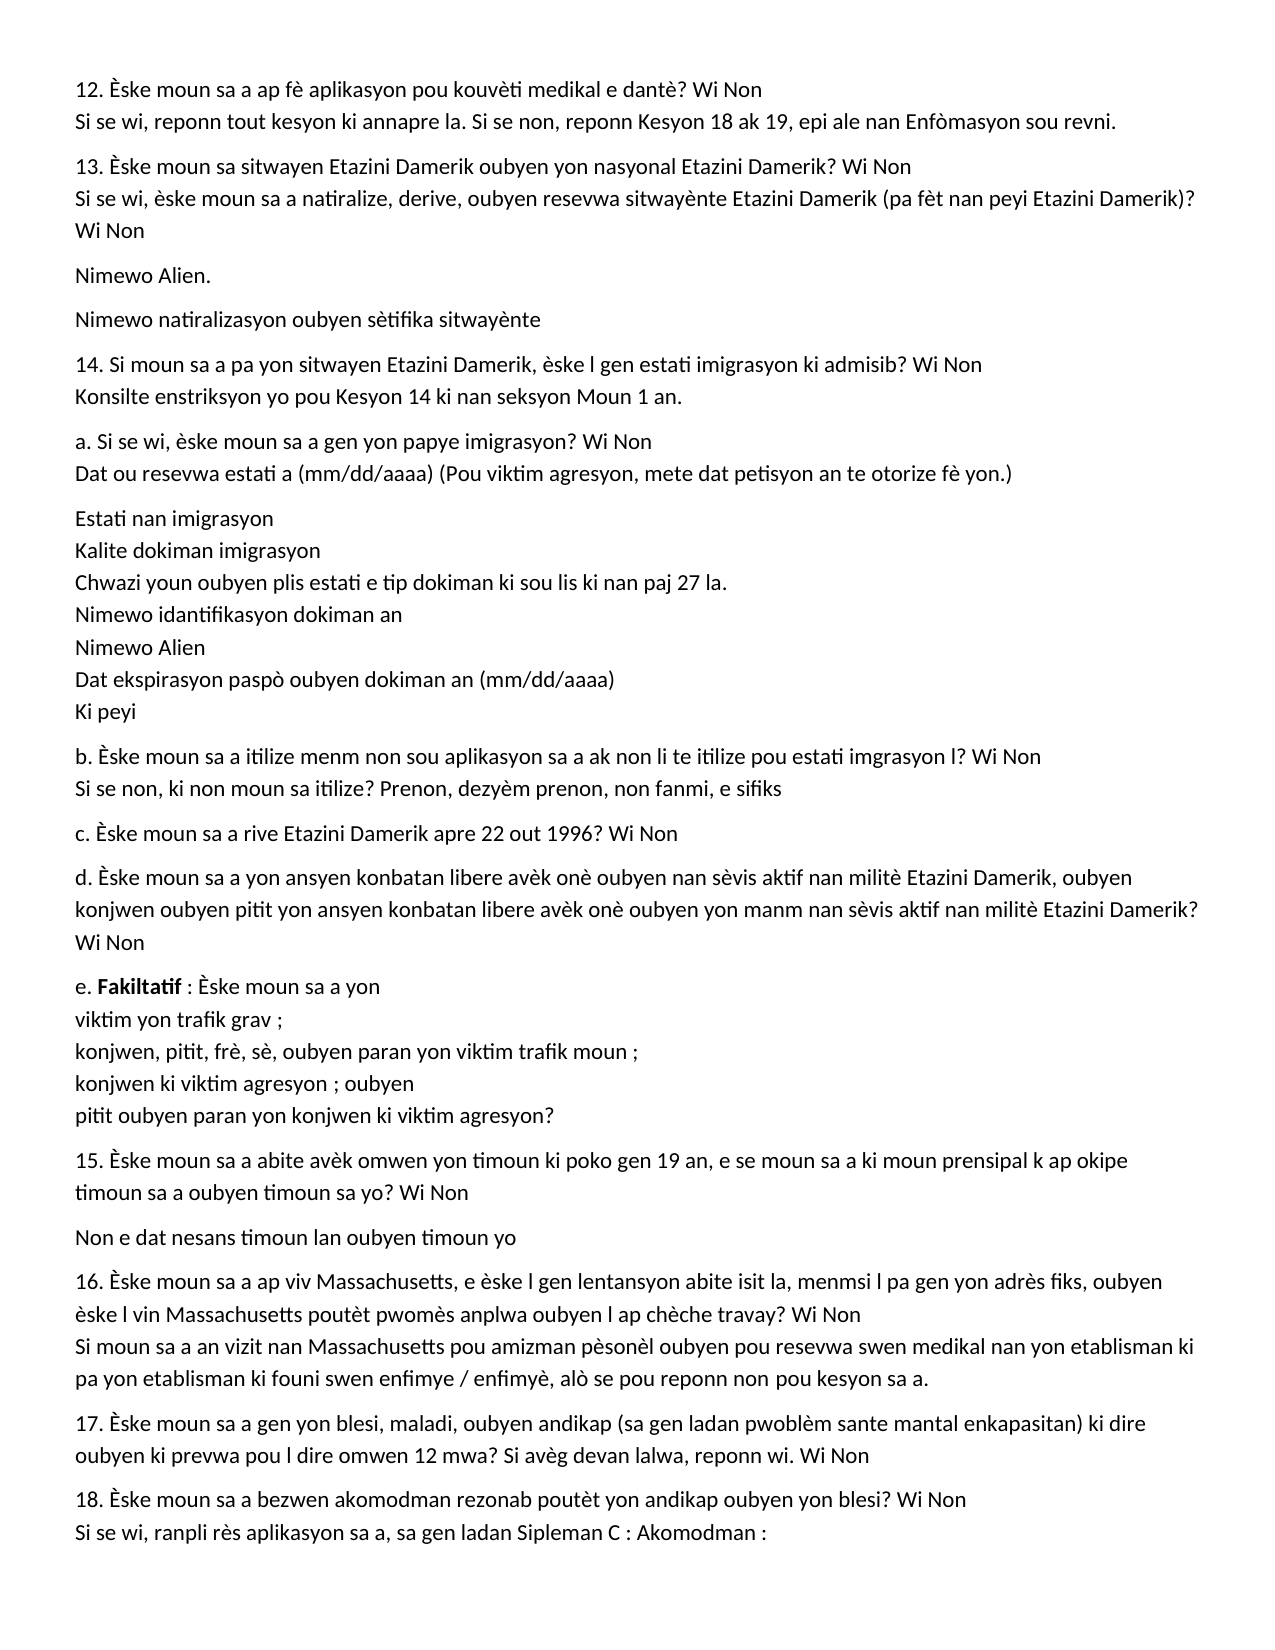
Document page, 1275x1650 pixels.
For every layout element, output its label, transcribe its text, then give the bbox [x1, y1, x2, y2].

text Nimewo Alien. [75, 261, 1201, 289]
text Nimewo natiralizasyon oubyen sètifika sitwayènte [75, 306, 1201, 334]
text 14. Si moun sa a pa yon sitwayen Etazini Damerik, èske l gen estati imigrasyon ki admisib? Wi Non Konsilte enstriksyon yo pou Kesyon 14 ki nan seksyon Moun 1 an. [75, 350, 1201, 411]
text 13. Èske moun sa sitwayen Etazini Damerik oubyen yon nasyonal Etazini Damerik? Wi Non Si se wi, èske moun sa a natiralize, derive, oubyen resevwa sitwayènte Etazini Damerik (pa fèt nan peyi Etazini Damerik)? Wi Non [75, 152, 1201, 244]
text a. Si se wi, èske moun sa a gen yon papye imigrasyon? Wi Non Dat ou resevwa estati a (mm/dd/aaaa) (Pou viktim agresyon, mete dat petisyon an te otorize fè yon.) [75, 427, 1201, 487]
text e. Fakiltatif : Èske moun sa a yon viktim yon trafik grav ; konjwen, pitit, frè, sè, oubyen paran yon viktim trafik moun ; konjwen ki viktim agresyon ; oubyen pitit oubyen paran yon konjwen ki viktim agresyon? [75, 972, 1201, 1129]
text 12. Èske moun sa a ap fè aplikasyon pou kouvèti medikal e dantè? Wi Non Si se wi, reponn tout kesyon ki annapre la. Si se non, reponn Kesyon 18 ak 19, epi ale nan Enfòmasyon sou revni. [75, 75, 1201, 135]
text Estati nan imigrasyon Kalite dokiman imigrasyon Chwazi youn oubyen plis estati e tip dokiman ki sou lis ki nan paj 27 la. Nimewo idantifikasyon dokiman an Nimewo Alien Dat ekspirasyon paspò oubyen dokiman an (mm/dd/aaaa) Ki peyi [75, 504, 1201, 725]
text 16. Èske moun sa a ap viv Massachusetts, e èske l gen lentansyon abite isit la, menmsi l pa gen yon adrès fiks, oubyen èske l vin Massachusetts poutèt pwomès anplwa oubyen l ap chèche travay? Wi Non Si moun sa a an vizit nan Massachusetts pou amizman pèsonèl oubyen pou resevwa swen medikal nan yon etablisman ki pa yon etablisman ki founi swen enfimye / enfimyè, alò se pou reponn non pou kesyon sa a. [75, 1267, 1201, 1392]
text c. Èske moun sa a rive Etazini Damerik apre 22 out 1996? Wi Non [75, 819, 1201, 847]
text b. Èske moun sa a itilize menm non sou aplikasyon sa a ak non li te itilize pou estati imgrasyon l? Wi Non Si se non, ki non moun sa itilize? Prenon, dezyèm prenon, non fanmi, e sifiks [75, 742, 1201, 802]
text d. Èske moun sa a yon ansyen konbatan libere avèk onè oubyen nan sèvis aktif nan militè Etazini Damerik, oubyen konjwen oubyen pitit yon ansyen konbatan libere avèk onè oubyen yon manm nan sèvis aktif nan militè Etazini Damerik? Wi Non [75, 863, 1201, 956]
text 15. Èske moun sa a abite avèk omwen yon timoun ki poko gen 19 an, e se moun sa a ki moun prensipal k ap okipe timoun sa a oubyen timoun sa yo? Wi Non [75, 1146, 1201, 1206]
text 18. Èske moun sa a bezwen akomodman rezonab poutèt yon andikap oubyen yon blesi? Wi Non Si se wi, ranpli rès aplikasyon sa a, sa gen ladan Sipleman C : Akomodman : [75, 1486, 1201, 1546]
text Non e dat nesans timoun lan oubyen timoun yo [75, 1223, 1201, 1251]
text 17. Èske moun sa a gen yon blesi, maladi, oubyen andikap (sa gen ladan pwoblèm sante mantal enkapasitan) ki dire oubyen ki prevwa pou l dire omwen 12 mwa? Si avèg devan lalwa, reponn wi. Wi Non [75, 1409, 1201, 1469]
